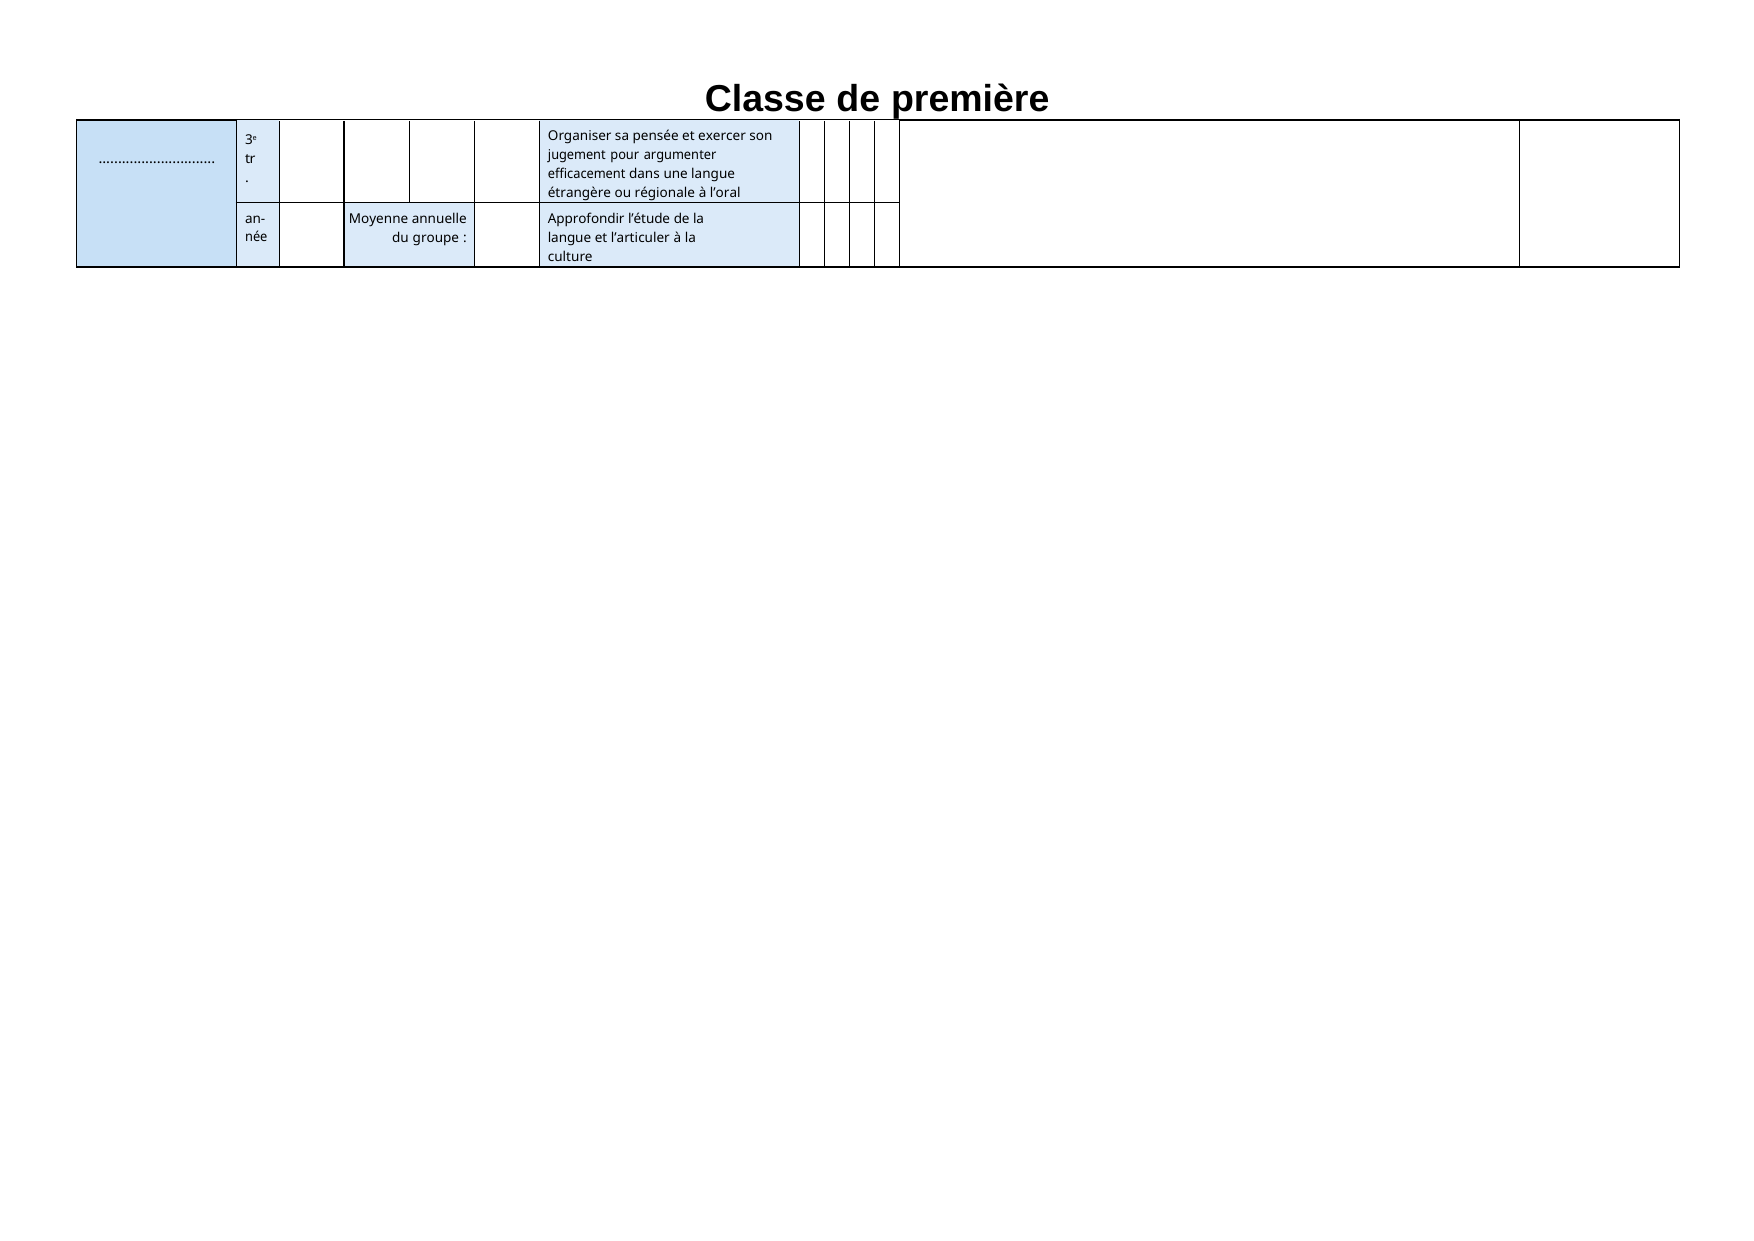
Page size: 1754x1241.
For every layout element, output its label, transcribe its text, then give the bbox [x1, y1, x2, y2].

table_cell [825, 120, 849, 202]
table_cell [875, 203, 899, 266]
table_cell Organiser sa pensée et exercer son jugement pour argumenter efficacement dans une langue étrangère ou régionale à l’oral [540, 120, 799, 202]
table_cell Moyenne annuelle du groupe : [345, 203, 474, 266]
table_cell [825, 203, 849, 266]
table_cell [875, 120, 899, 202]
table_cell [280, 203, 343, 266]
table_cell [410, 120, 474, 202]
table_cell [850, 120, 874, 202]
table_cell [345, 120, 409, 202]
table_cell Approfondir l’étude de la langue et l’articuler à la culture [540, 203, 799, 266]
table_cell [475, 203, 539, 266]
table_cell [475, 120, 539, 202]
table_cell an- née [237, 203, 279, 266]
table_cell [280, 120, 344, 202]
table_cell 3e tr. [237, 120, 279, 202]
table_cell [800, 120, 824, 202]
table_cell [850, 203, 874, 266]
table_cell [800, 203, 824, 266]
